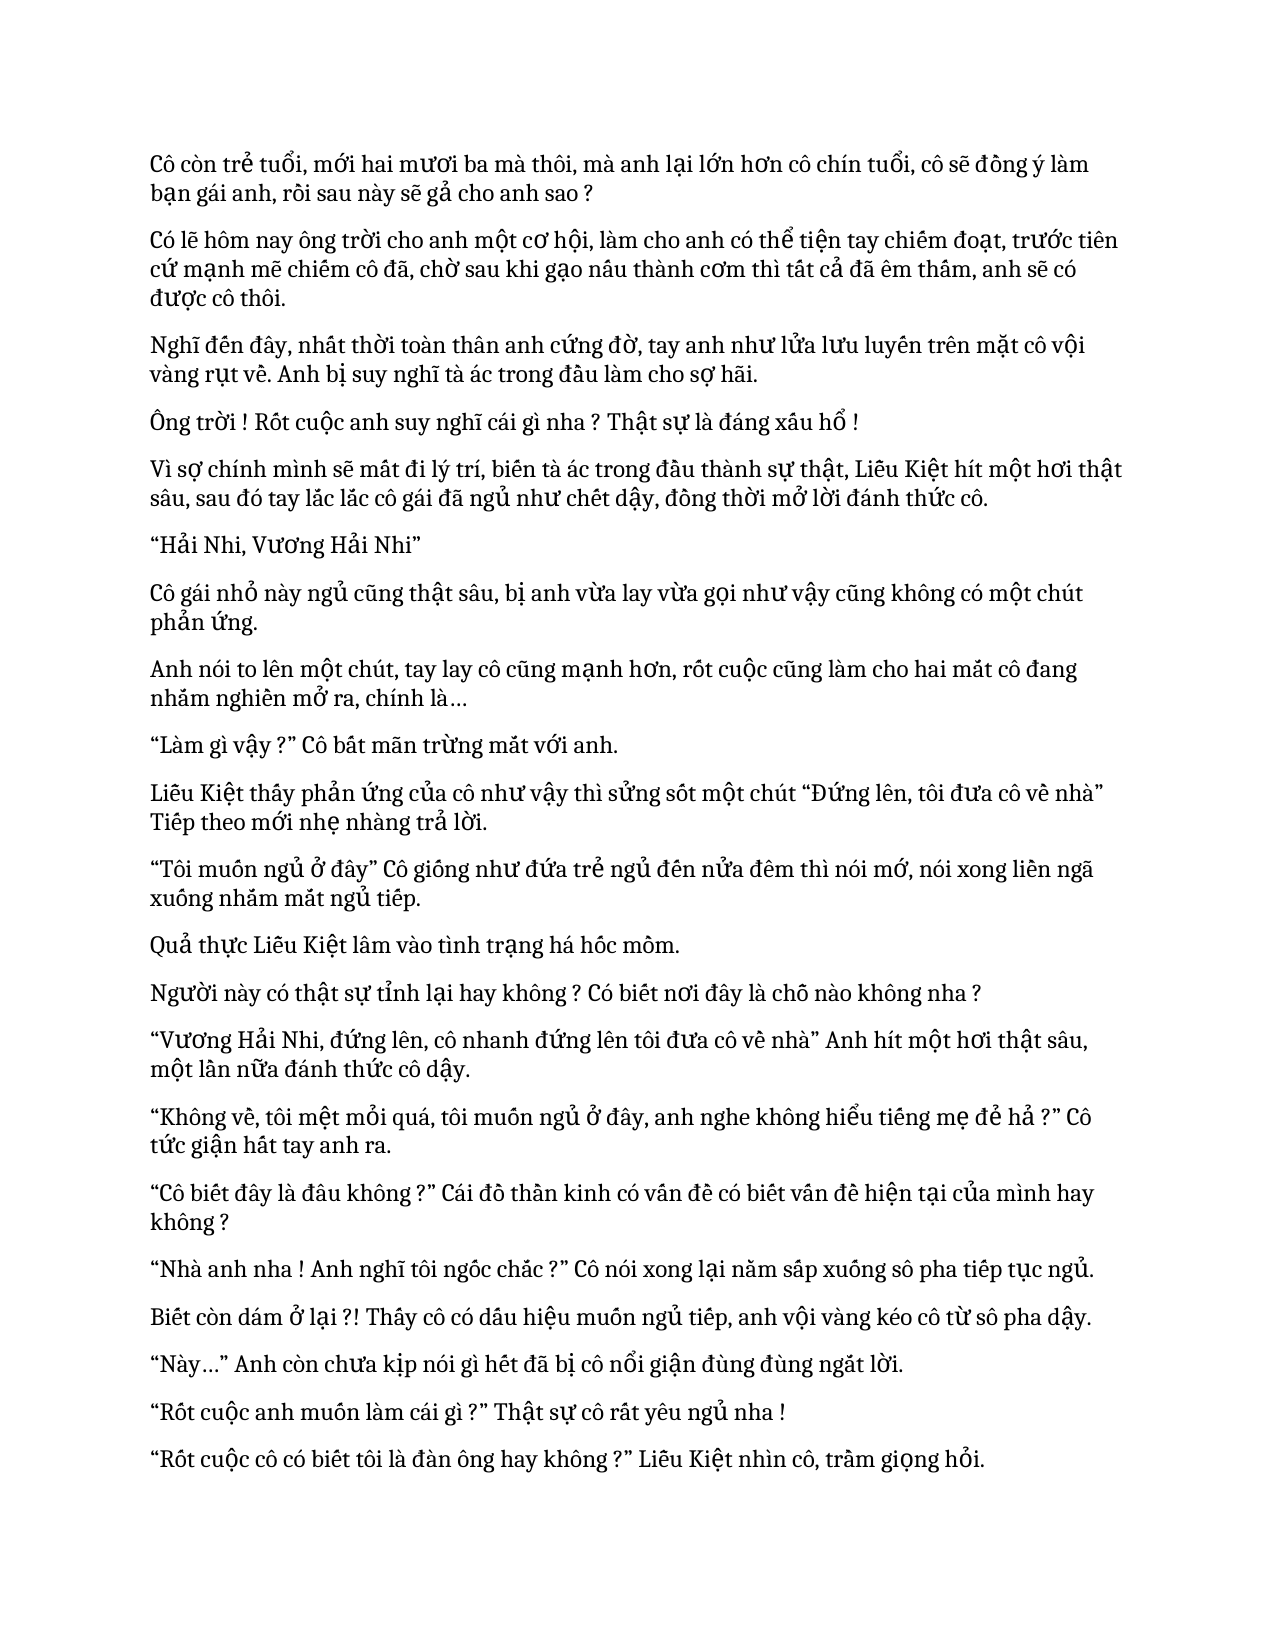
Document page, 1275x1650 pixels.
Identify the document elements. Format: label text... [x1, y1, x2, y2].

text Liễu Kiệt thấy phản ứng của cô như vậy thì sửng sốt một chút “Đứng lên, tôi đưa cô về nhà” Tiếp theo mới nhẹ nhàng trả lời. [150, 779, 1125, 836]
text “Nhà anh nha ! Anh nghĩ tôi ngốc chắc ?” Cô nói xong lại nằm sấp xuống sô pha tiếp tục ngủ. [150, 1255, 1125, 1284]
text “Tôi muốn ngủ ở đây” Cô giống như đứa trẻ ngủ đến nửa đêm thì nói mớ, nói xong liền ngã xuống nhắm mắt ngủ tiếp. [150, 855, 1125, 912]
text “Vương Hải Nhi, đứng lên, cô nhanh đứng lên tôi đưa cô về nhà” Anh hít một hơi thật sâu, một lần nữa đánh thức cô dậy. [150, 1026, 1125, 1084]
text Nghĩ đến đây, nhất thời toàn thân anh cứng đờ, tay anh như lửa lưu luyến trên mặt cô vội vàng rụt về. Anh bị suy nghĩ tà ác trong đầu làm cho sợ hãi. [150, 331, 1125, 389]
text Cô còn trẻ tuổi, mới hai mươi ba mà thôi, mà anh lại lớn hơn cô chín tuổi, cô sẽ đồng ý làm bạn gái anh, rồi sau này sẽ gả cho anh sao ? [150, 150, 1125, 207]
text Anh nói to lên một chút, tay lay cô cũng mạnh hơn, rốt cuộc cũng làm cho hai mắt cô đang nhắm nghiền mở ra, chính là… [150, 655, 1125, 712]
text “Làm gì vậy ?” Cô bất mãn trừng mắt với anh. [150, 731, 1125, 760]
text Biết còn dám ở lại ?! Thấy cô có dấu hiệu muốn ngủ tiếp, anh vội vàng kéo cô từ sô pha dậy. [150, 1302, 1125, 1331]
text “Này…” Anh còn chưa kịp nói gì hết đã bị cô nổi giận đùng đùng ngắt lời. [150, 1350, 1125, 1379]
text Cô gái nhỏ này ngủ cũng thật sâu, bị anh vừa lay vừa gọi như vậy cũng không có một chút phản ứng. [150, 579, 1125, 636]
text Ông trời ! Rốt cuộc anh suy nghĩ cái gì nha ? Thật sự là đáng xấu hổ ! [150, 407, 1125, 436]
text “Rốt cuộc cô có biết tôi là đàn ông hay không ?” Liễu Kiệt nhìn cô, trầm giọng hỏi. [150, 1445, 1125, 1474]
text “Hải Nhi, Vương Hải Nhi” [150, 531, 1125, 560]
text Quả thực Liễu Kiệt lâm vào tình trạng há hốc mồm. [150, 931, 1125, 960]
text “Cô biết đây là đâu không ?” Cái đồ thần kinh có vấn đề có biết vấn đề hiện tại của mình hay không ? [150, 1179, 1125, 1236]
text Vì sợ chính mình sẽ mất đi lý trí, biến tà ác trong đầu thành sự thật, Liễu Kiệt hít một hơi thật sâu, sau đó tay lắc lắc cô gái đã ngủ như chết dậy, đồng thời mở lời đánh thức cô. [150, 455, 1125, 512]
text “Không về, tôi mệt mỏi quá, tôi muốn ngủ ở đây, anh nghe không hiểu tiếng mẹ đẻ hả ?” Cô tức giận hất tay anh ra. [150, 1102, 1125, 1160]
text “Rốt cuộc anh muốn làm cái gì ?” Thật sự cô rất yêu ngủ nha ! [150, 1397, 1125, 1426]
text Người này có thật sự tỉnh lại hay không ? Có biết nơi đây là chỗ nào không nha ? [150, 979, 1125, 1007]
text Có lẽ hôm nay ông trời cho anh một cơ hội, làm cho anh có thể tiện tay chiếm đoạt, trước tiên cứ mạnh mẽ chiếm cô đã, chờ sau khi gạo nấu thành cơm thì tất cả đã êm thấm, anh sẽ có được cô thôi. [150, 226, 1125, 312]
